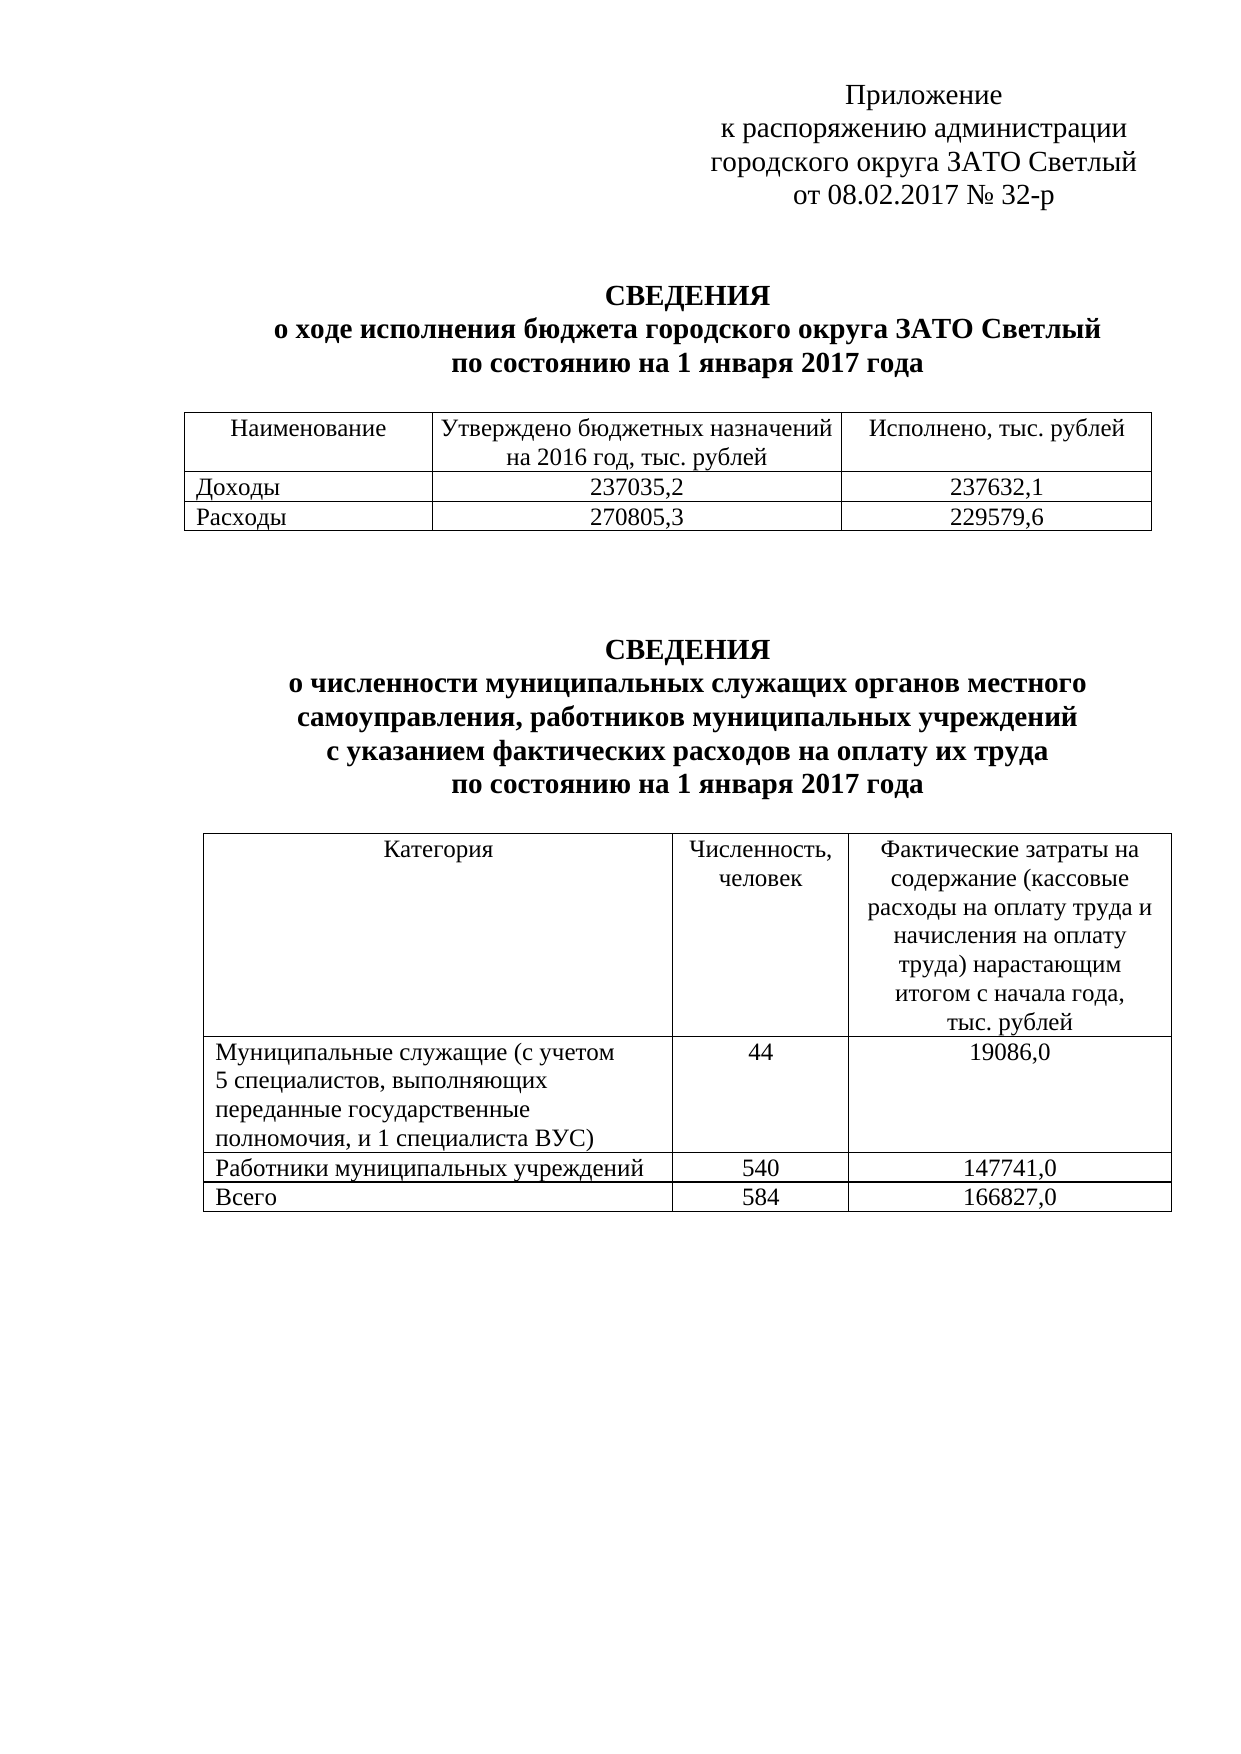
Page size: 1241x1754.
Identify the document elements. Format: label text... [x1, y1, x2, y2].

table_cell Всего [204, 1183, 672, 1211]
table_cell Расходы [185, 502, 432, 530]
table_header Утверждено бюджетных назначений на 2016 год, тыс. рублей [433, 413, 841, 471]
table_cell 147741,0 [849, 1153, 1171, 1181]
table_header Наименование [185, 413, 432, 471]
table_header Фактические затраты на содержание (кассовые расходы на оплату труда и начисления на оплату труда) нарастающим итогом с начала года, тыс. рублей [849, 834, 1171, 1036]
table_cell 270805,3 [433, 502, 841, 530]
text Приложение к распоряжению администрации городского округа ЗАТО Светлый от 08.02.2017 № 32-р [679, 77, 1168, 211]
text по состоянию на 1 января 2017 года [207, 766, 1168, 800]
text СВЕДЕНИЯ [207, 632, 1168, 666]
table_cell Муниципальные служащие (с учетом 5 специалистов, выполняющих переданные государственные полномочия, и 1 специалиста ВУС) [204, 1037, 672, 1152]
table_cell Работники муниципальных учреждений [204, 1153, 672, 1181]
table_header Численность, человек [673, 834, 848, 1036]
text о ходе исполнения бюджета городского округа ЗАТО Светлый [207, 312, 1168, 345]
text по состоянию на 1 января 2017 года [207, 345, 1168, 379]
table_cell 237035,2 [433, 472, 841, 501]
table_cell 229579,6 [842, 502, 1151, 530]
table_cell 166827,0 [849, 1183, 1171, 1211]
table_cell 44 [673, 1037, 848, 1152]
text СВЕДЕНИЯ [207, 278, 1168, 312]
table_cell 237632,1 [842, 472, 1151, 501]
table_cell 540 [673, 1153, 848, 1181]
table_cell Доходы [185, 472, 432, 501]
table_cell 19086,0 [849, 1037, 1171, 1152]
text с указанием фактических расходов на оплату их труда [207, 733, 1168, 766]
table_header Исполнено, тыс. рублей [842, 413, 1151, 471]
table_header Категория [204, 834, 672, 1036]
table_cell 584 [673, 1183, 848, 1211]
text о численности муниципальных служащих органов местного самоуправления, работников муниципальных учреждений [207, 666, 1168, 733]
